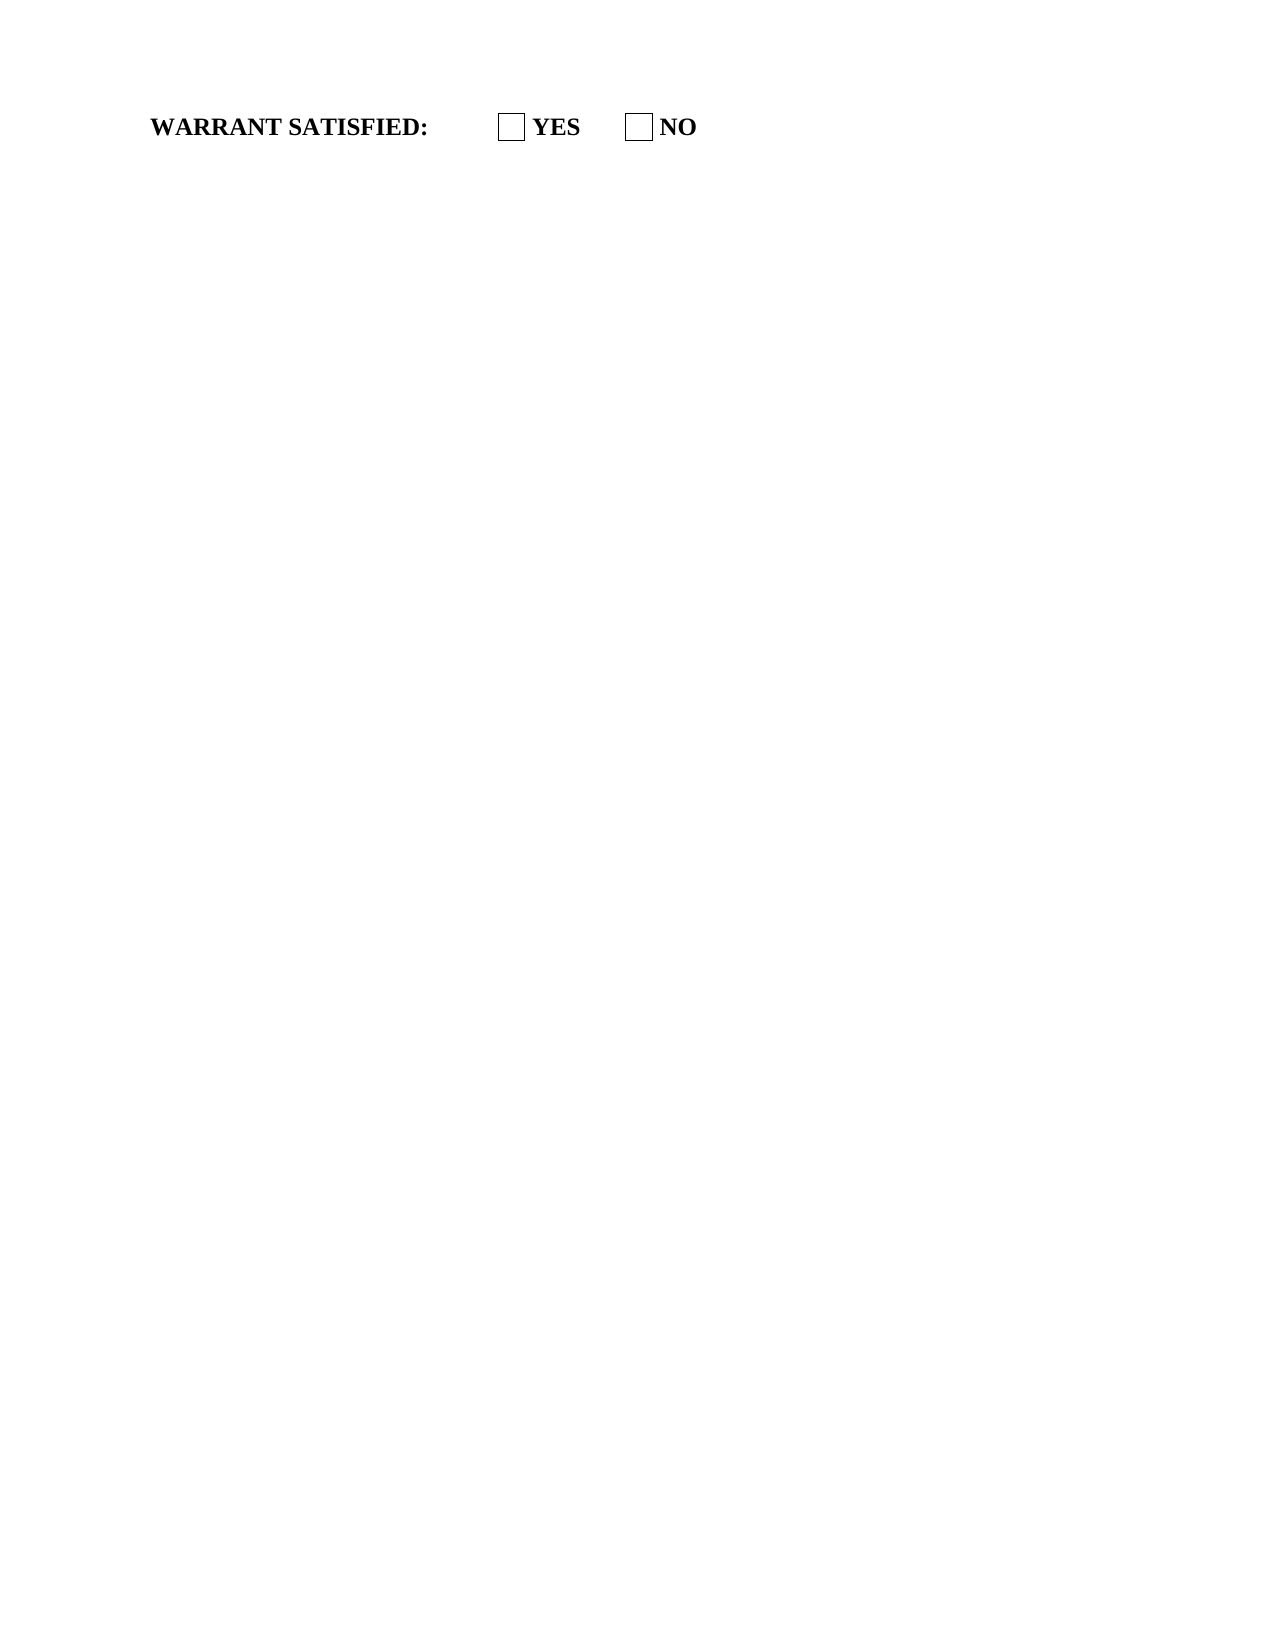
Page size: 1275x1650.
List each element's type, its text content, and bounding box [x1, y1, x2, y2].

text WARRANT SATISFIED: YES NO [150, 112, 1125, 141]
